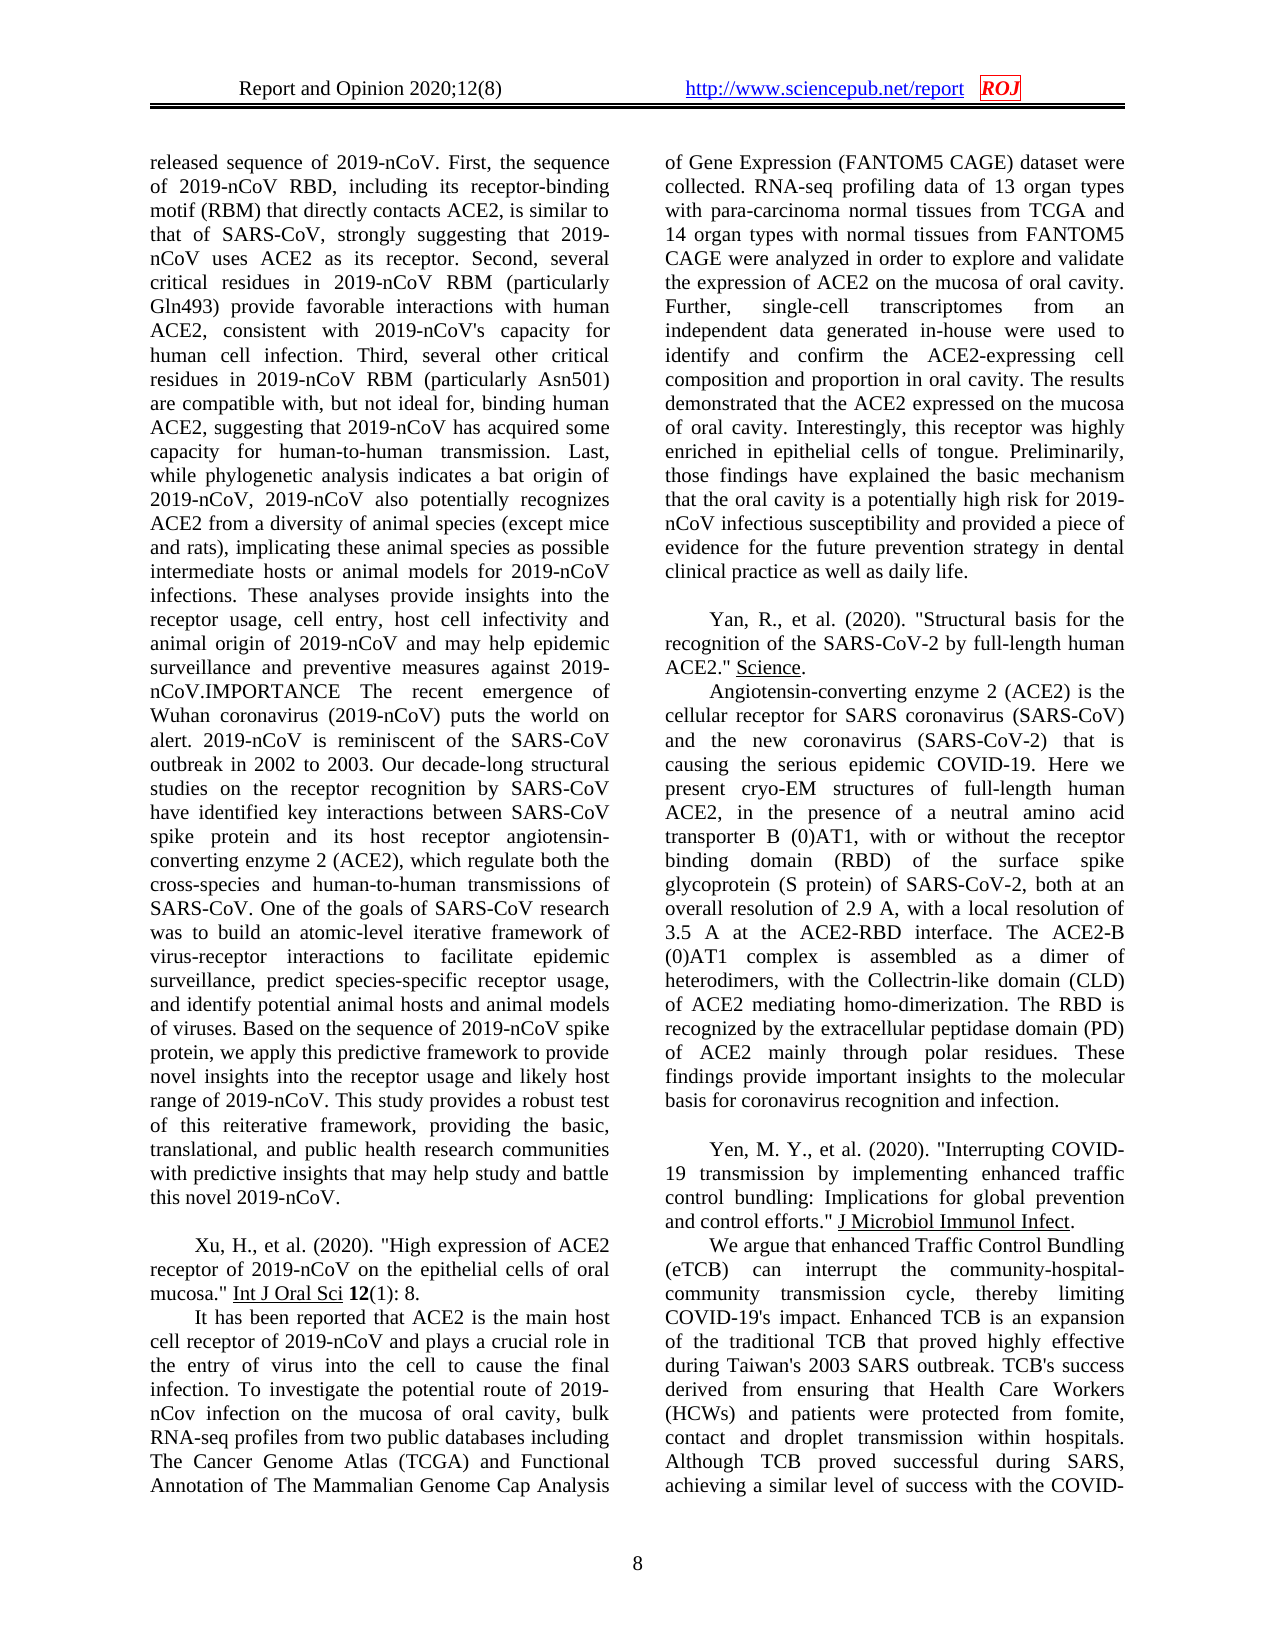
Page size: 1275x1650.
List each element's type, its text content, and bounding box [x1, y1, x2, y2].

text It has been reported that ACE2 is the main host cell receptor of 2019-nCoV and plays a crucial role in the entry of virus into the cell to cause the final infection. To investigate the potential route of 2019-nCov infection on the mucosa of oral cavity, bulk RNA-seq profiles from two public databases including The Cancer Genome Atlas (TCGA) and Functional Annotation of The Mammalian Genome Cap Analysis of Gene Expression (FANTOM5 CAGE) dataset were collected. RNA-seq profiling data of 13 organ types with para-carcinoma normal tissues from TCGA and 14 organ types with normal tissues from FANTOM5 CAGE were analyzed in order to explore and validate the expression of ACE2 on the mucosa of oral cavity. Further, single-cell transcriptomes from an independent data generated in-house were used to identify and confirm the ACE2-expressing cell composition and proportion in oral cavity. The results demonstrated that the ACE2 expressed on the mucosa of oral cavity. Interestingly, this receptor was highly enriched in epithelial cells of tongue. Preliminarily, those findings have explained the basic mechanism that the oral cavity is a potentially high risk for 2019-nCoV infectious susceptibility and provided a piece of evidence for the future prevention strategy in dental clinical practice as well as daily life. [665, 150, 1125, 583]
text Yen, M. Y., et al. (2020). "Interrupting COVID-19 transmission by implementing enhanced traffic control bundling: Implications for global prevention and control efforts." J Microbiol Immunol Infect. [665, 1137, 1125, 1233]
text It has been reported that ACE2 is the main host cell receptor of 2019-nCoV and plays a crucial role in the entry of virus into the cell to cause the final infection. To investigate the potential route of 2019-nCov infection on the mucosa of oral cavity, bulk RNA-seq profiles from two public databases including The Cancer Genome Atlas (TCGA) and Functional Annotation of The Mammalian Genome Cap Analysis of Gene Expression (FANTOM5 CAGE) dataset were collected. RNA-seq profiling data of 13 organ types with para-carcinoma normal tissues from TCGA and 14 organ types with normal tissues from FANTOM5 CAGE were analyzed in order to explore and validate the expression of ACE2 on the mucosa of oral cavity. Further, single-cell transcriptomes from an independent data generated in-house were used to identify and confirm the ACE2-expressing cell composition and proportion in oral cavity. The results demonstrated that the ACE2 expressed on the mucosa of oral cavity. Interestingly, this receptor was highly enriched in epithelial cells of tongue. Preliminarily, those findings have explained the basic mechanism that the oral cavity is a potentially high risk for 2019-nCoV infectious susceptibility and provided a piece of evidence for the future prevention strategy in dental clinical practice as well as daily life. [150, 1305, 610, 1497]
text Yan, R., et al. (2020). "Structural basis for the recognition of the SARS-CoV-2 by full-length human ACE2." Science. [665, 607, 1125, 679]
text Xu, H., et al. (2020). "High expression of ACE2 receptor of 2019-nCoV on the epithelial cells of oral mucosa." Int J Oral Sci 12(1): 8. [150, 1233, 610, 1305]
text Angiotensin-converting enzyme 2 (ACE2) is the cellular receptor for SARS coronavirus (SARS-CoV) and the new coronavirus (SARS-CoV-2) that is causing the serious epidemic COVID-19. Here we present cryo-EM structures of full-length human ACE2, in the presence of a neutral amino acid transporter B (0)AT1, with or without the receptor binding domain (RBD) of the surface spike glycoprotein (S protein) of SARS-CoV-2, both at an overall resolution of 2.9 A, with a local resolution of 3.5 A at the ACE2-RBD interface. The ACE2-B (0)AT1 complex is assembled as a dimer of heterodimers, with the Collectrin-like domain (CLD) of ACE2 mediating homo-dimerization. The RBD is recognized by the extracellular peptidase domain (PD) of ACE2 mainly through polar residues. These findings provide important insights to the molecular basis for coronavirus recognition and infection. [665, 679, 1125, 1112]
